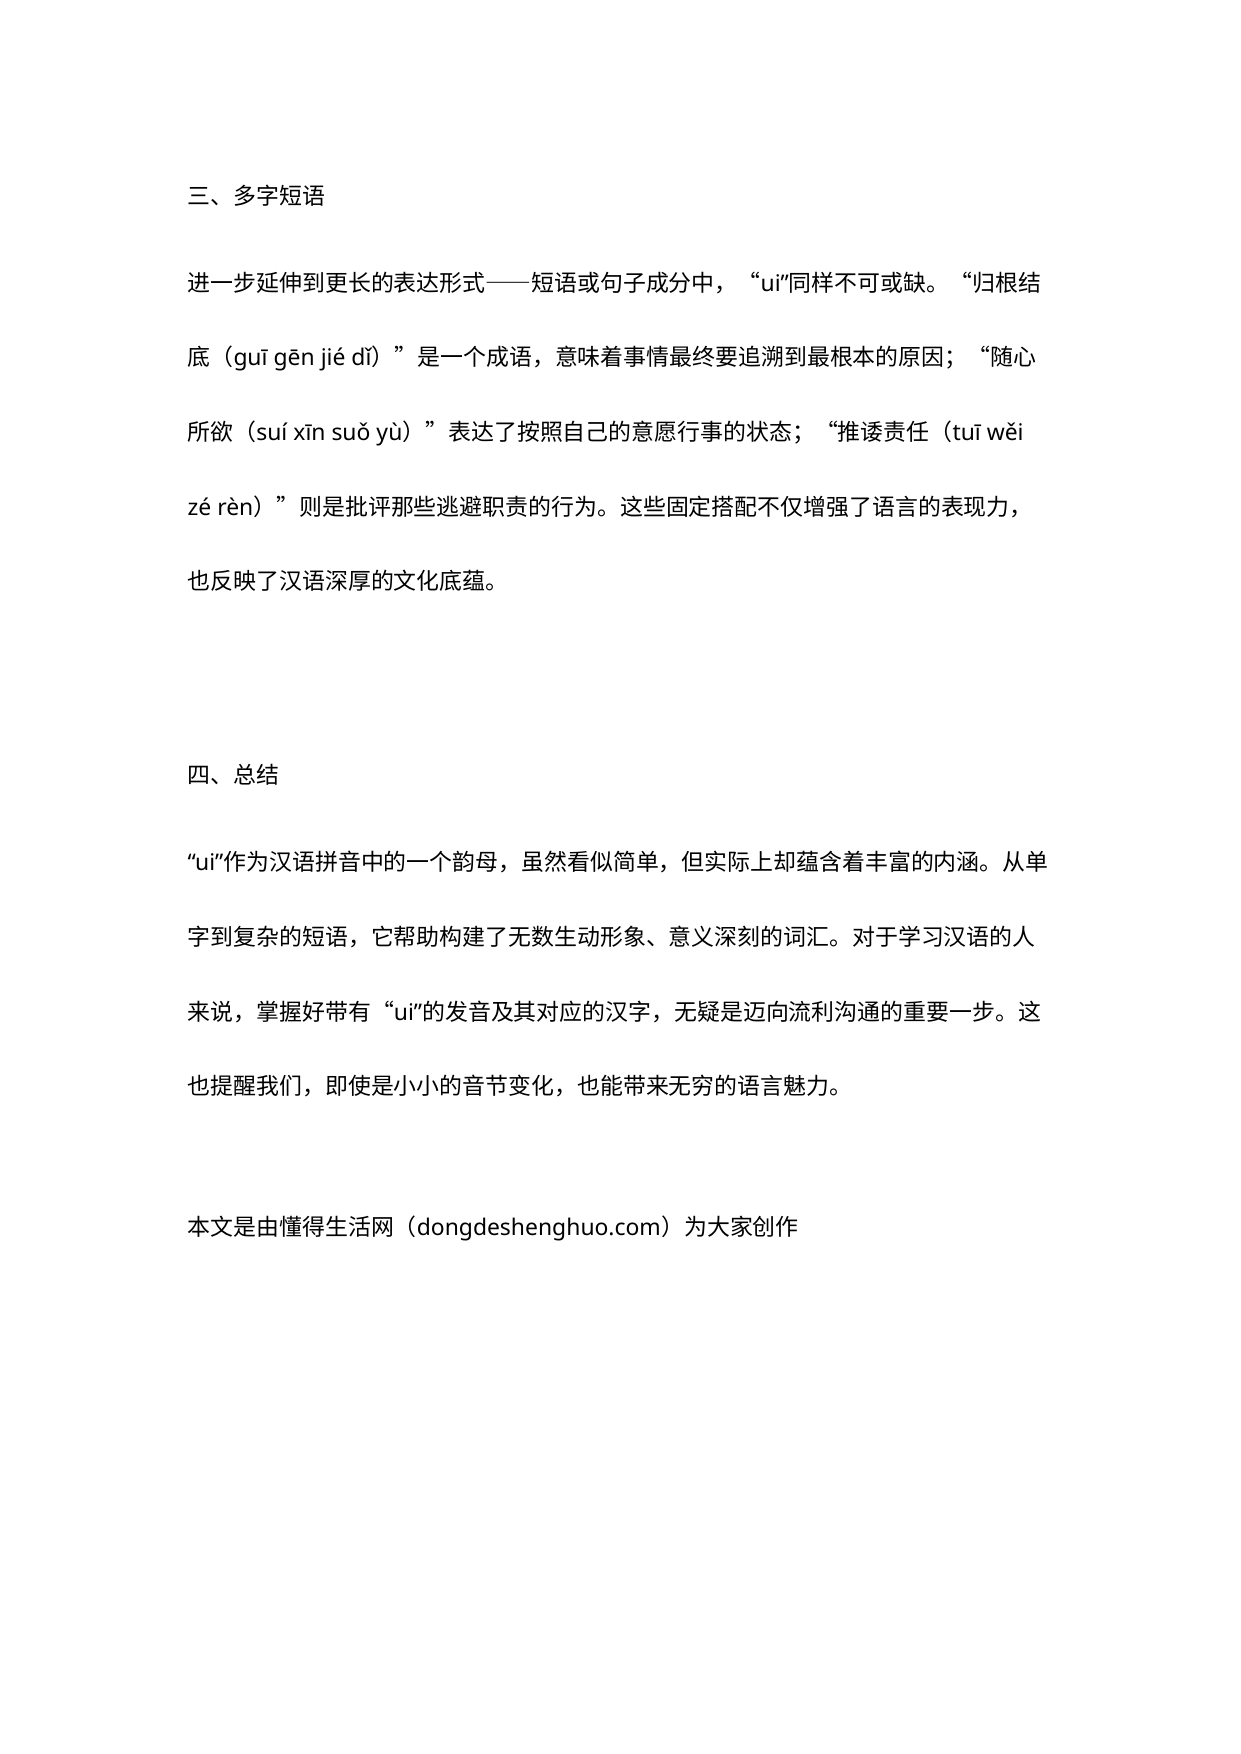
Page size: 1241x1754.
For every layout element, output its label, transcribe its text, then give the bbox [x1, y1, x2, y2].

text 四、总结 [187, 742, 1053, 807]
text “ui”作为汉语拼音中的一个韵母，虽然看似简单，但实际上却蕴含着丰富的内涵。从单字到复杂的短语，它帮助构建了无数生动形象、意义深刻的词汇。对于学习汉语的人来说，掌握好带有“ui”的发音及其对应的汉字，无疑是迈向流利沟通的重要一步。这也提醒我们，即使是小小的音节变化，也能带来无穷的语言魅力。 [187, 828, 1053, 1117]
text 进一步延伸到更长的表达形式——短语或句子成分中，“ui”同样不可或缺。“归根结底（guī gēn jié dǐ）”是一个成语，意味着事情最终要追溯到最根本的原因；“随心所欲（suí xīn suǒ yù）”表达了按照自己的意愿行事的状态；“推诿责任（tuī wěi zé rèn）”则是批评那些逃避职责的行为。这些固定搭配不仅增强了语言的表现力，也反映了汉语深厚的文化底蕴。 [187, 248, 1053, 612]
text 本文是由懂得生活网（dongdeshenghuo.com）为大家创作 [187, 1193, 1053, 1258]
text 三、多字短语 [187, 162, 1053, 227]
